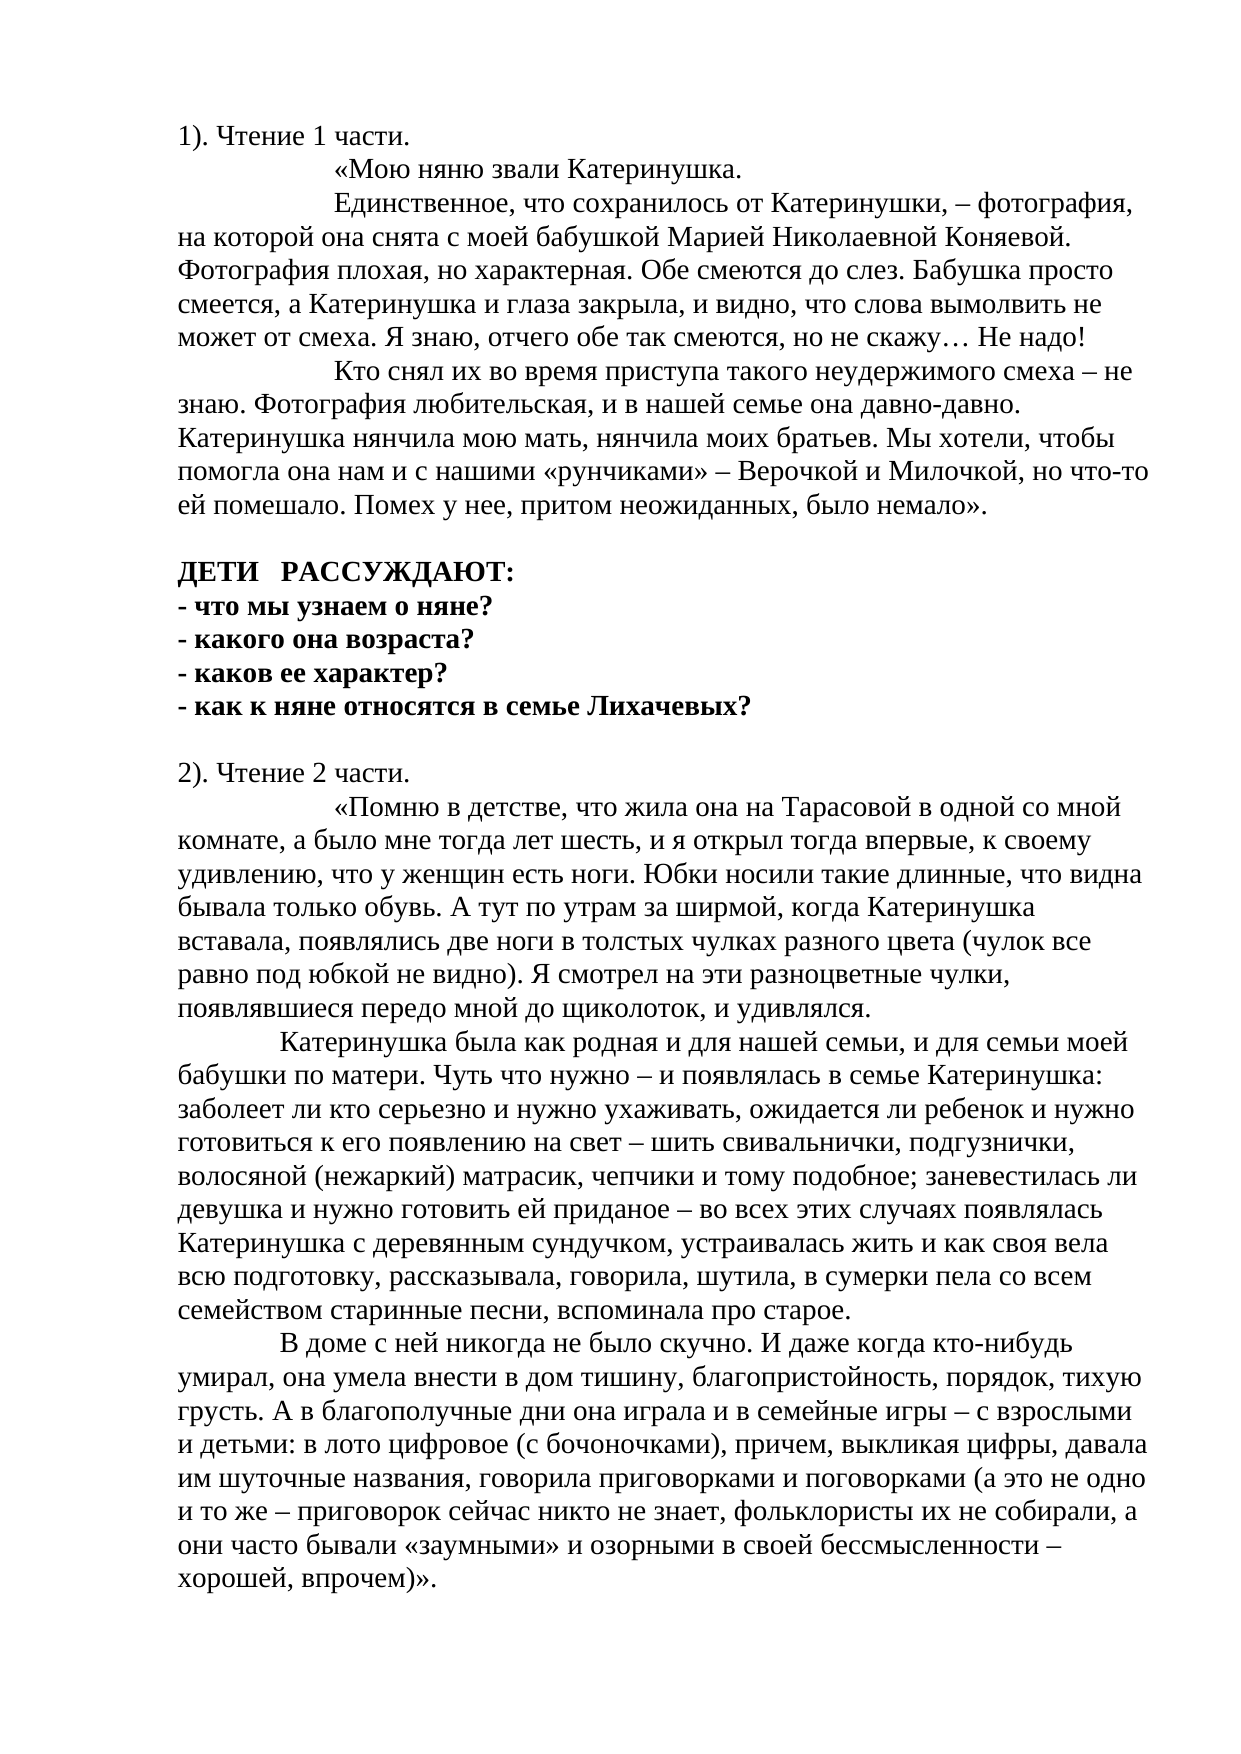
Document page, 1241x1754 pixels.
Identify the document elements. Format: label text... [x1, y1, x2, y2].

text «Помню в детстве, что жила она на Тарасовой в одной со мной комнате, а было мне тогда лет шесть, и я открыл тогда впервые, к своему удивлению, что у женщин есть ноги. Юбки носили такие длинные, что видна бывала только обувь. А тут по утрам за ширмой, когда Катеринушка вставала, появлялись две ноги в толстых чулках разного цвета (чулок все равно под юбкой не видно). Я смотрел на эти разноцветные чулки, появлявшиеся передо мной до щиколоток, и удивлялся. Катеринушка была как родная и для нашей семьи, и для семьи моей бабушки по матери. Чуть что нужно – и появлялась в семье Катеринушка: заболеет ли кто серьезно и нужно ухаживать, ожидается ли ребенок и нужно готовиться к его появлению на свет – шить свивальнички, подгузнички, волосяной (нежаркий) матрасик, чепчики и тому подобное; заневестилась ли девушка и нужно готовить ей приданое – во всех этих случаях появлялась Катеринушка с деревянным сундучком, устраивалась жить и как своя вела всю подготовку, рассказывала, говорила, шутила, в сумерки пела со всем семейством старинные песни, вспоминала про старое. В доме с ней никогда не было скучно. И даже когда кто-нибудь умирал, она умела внести в дом тишину, благопристойность, порядок, тихую грусть. А в благополучные дни она играла и в семейные игры – с взрослыми и детьми: в лото цифровое (с бочоночками), причем, выкликая цифры, давала им шуточные названия, говорила приговорками и поговорками (а это не одно и то же – приговорок сейчас никто не знает, фольклористы их не собирали, а они часто бывали «заумными» и озорными в своей бессмысленности – хорошей, впрочем)». [177, 789, 1152, 1594]
text ДЕТИ РАССУЖДАЮТ: [177, 554, 1152, 588]
text - какого она возраста? [177, 621, 1152, 655]
text 2). Чтение 2 части. [177, 755, 1152, 789]
text 1). Чтение 1 части. [177, 118, 1152, 152]
text - каков ее характер? [177, 655, 1152, 688]
text «Мою няню звали Катеринушка. Единственное, что сохранилось от Катеринушки, – фотография, на которой она снята с моей бабушкой Марией Николаевной Коняевой. Фотография плохая, но характерная. Обе смеются до слез. Бабушка просто смеется, а Катеринушка и глаза закрыла, и видно, что слова вымолвить не может от смеха. Я знаю, отчего обе так смеются, но не скажу… Не надо! Кто снял их во время приступа такого неудержимого смеха – не знаю. Фотография любительская, и в нашей семье она давно-давно. Катеринушка нянчила мою мать, нянчила моих братьев. Мы хотели, чтобы помогла она нам и с нашими «рунчиками» – Верочкой и Милочкой, но что-то ей помешало. Помех у нее, притом неожиданных, было немало». [177, 152, 1152, 521]
text - как к няне относятся в семье Лихачевых? [177, 688, 1152, 722]
text - что мы узнаем о няне? [177, 588, 1152, 621]
